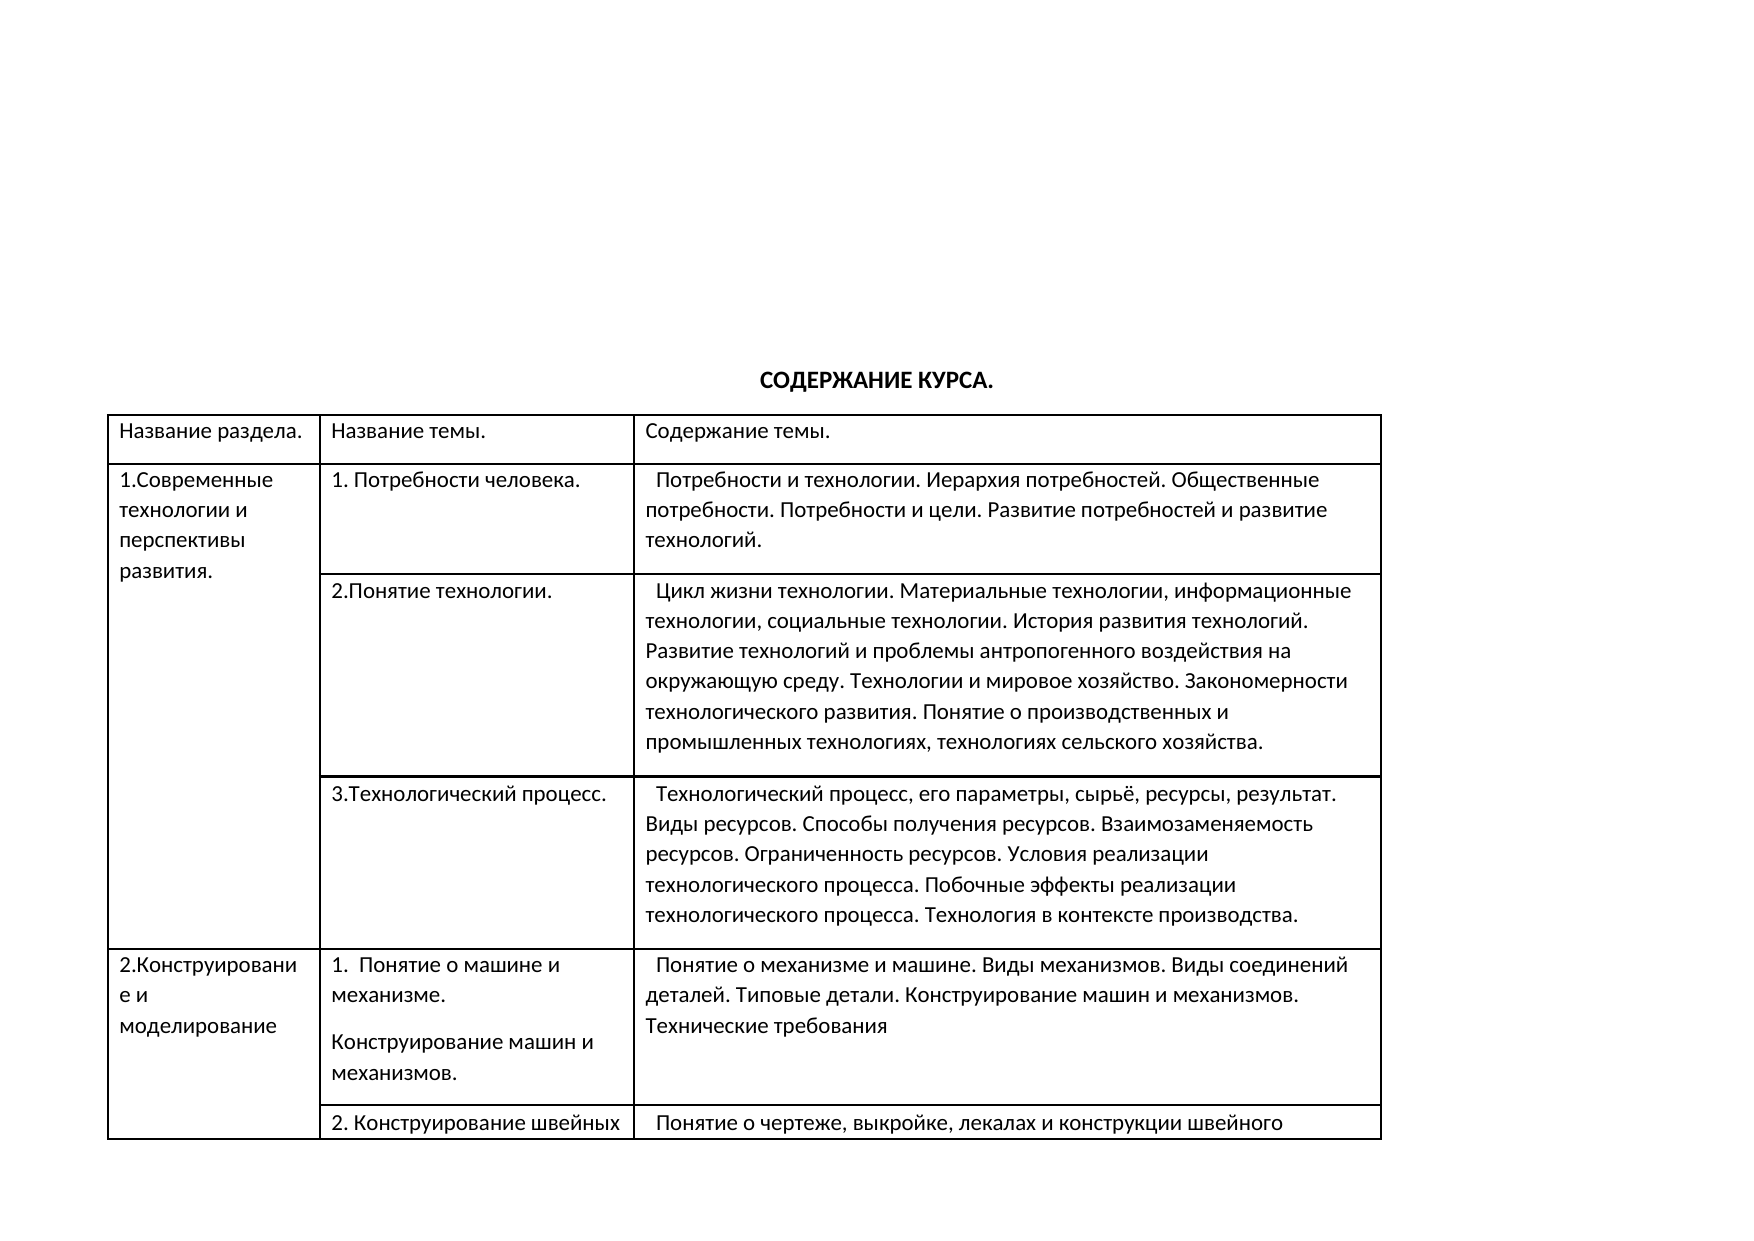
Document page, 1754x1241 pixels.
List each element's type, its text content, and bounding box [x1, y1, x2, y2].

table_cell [635, 1106, 1380, 1138]
table_cell 1. Понятие о машине и механизме. Конструирование машин и механизмов. [321, 950, 633, 1104]
table_cell Технологический процесс, его параметры, сырьё, ресурсы, результат. Виды ресурсов. Способы получения ресурсов. Взаимозаменяемость ресурсов. Ограниченность ресурсов. Условия реализации технологического процесса. Побочные эффекты реализации технологического процесса. Технология в контексте производства. [635, 778, 1380, 948]
table_cell 1.Современные технологии и перспективы развития. [109, 465, 319, 948]
table_header Название раздела. [109, 416, 319, 463]
table_cell 1. Потребности человека. [321, 465, 633, 572]
table_cell Понятие о механизме и машине. Виды механизмов. Виды соединений деталей. Типовые детали. Конструирование машин и механизмов. Технические требования [635, 950, 1380, 1104]
table_cell Потребности и технологии. Иерархия потребностей. Общественные потребности. Потребности и цели. Развитие потребностей и развитие технологий. [635, 465, 1380, 572]
table_header Содержание темы. [635, 416, 1380, 463]
table_cell 3.Технологический процесс. [321, 778, 633, 948]
text СОДЕРЖАНИЕ КУРСА. [118, 365, 1636, 395]
table_cell 2.Конструирование и моделирование [109, 950, 319, 1138]
table_cell Цикл жизни технологии. Материальные технологии, информационные технологии, социальные технологии. История развития технологий. Развитие технологий и проблемы антропогенного воздействия на окружающую среду. Технологии и мировое хозяйство. Закономерности технологического развития. Понятие о производственных и промышленных технологиях, технологиях сельского хозяйства. [635, 575, 1380, 775]
table_cell 2.Понятие технологии. [321, 575, 633, 775]
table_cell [321, 1106, 633, 1138]
table_header Название темы. [321, 416, 633, 463]
